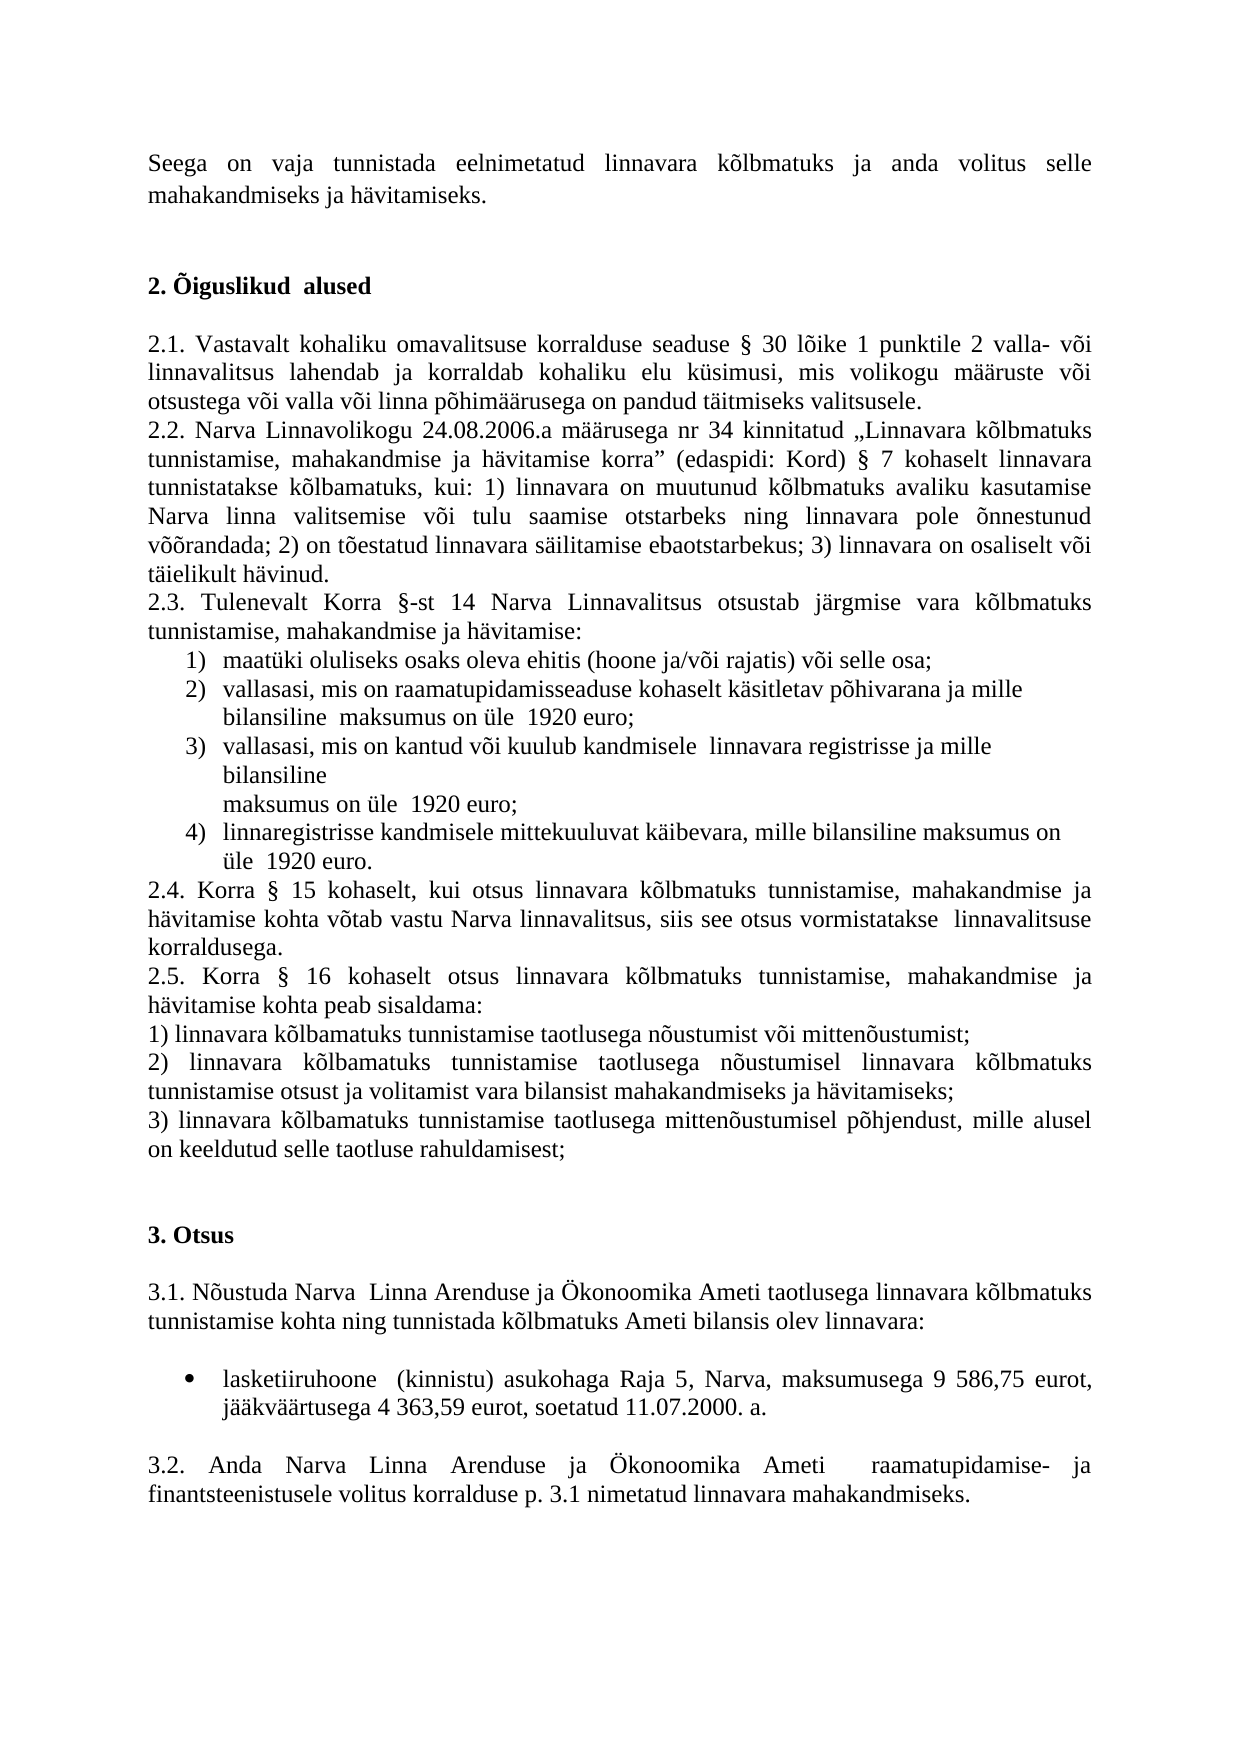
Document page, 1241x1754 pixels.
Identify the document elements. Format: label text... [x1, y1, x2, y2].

text 2.2. Narva Linnavolikogu 24.08.2006.a määrusega nr 34 kinnitatud „Linnavara kõlbmatuks tunnistamise, mahakandmise ja hävitamise korra” (edaspidi: Kord) § 7 kohaselt linnavara tunnistatakse kõlbamatuks, kui: 1) linnavara on muutunud kõlbmatuks avaliku kasutamise Narva linna valitsemise või tulu saamise otstarbeks ning linnavara pole õnnestunud võõrandada; 2) on tõestatud linnavara säilitamise ebaotstarbekus; 3) linnavara on osaliselt või täielikult hävinud. [148, 415, 1093, 587]
text 3.1. Nõustuda Narva Linna Arenduse ja Ökonoomika Ameti taotlusega linnavara kõlbmatuks tunnistamise kohta ning tunnistada kõlbmatuks Ameti bilansis olev linnavara: [148, 1277, 1093, 1335]
text 2.5. Korra § 16 kohaselt otsus linnavara kõlbmatuks tunnistamise, mahakandmise ja hävitamise kohta peab sisaldama: [148, 961, 1093, 1019]
list maatüki oluliseks osaks oleva ehitis (hoone ja/või rajatis) või selle osa; [185, 645, 1093, 674]
list vallasasi, mis on kantud või kuulub kandmisele linnavara registrisse ja mille bilansiline [185, 731, 1093, 789]
text 2. Õiguslikud alused [148, 271, 1093, 300]
text maksumus on üle 1920 euro; [148, 789, 1093, 817]
text 2) linnavara kõlbamatuks tunnistamise taotlusega nõustumisel linnavara kõlbmatuks tunnistamise otsust ja volitamist vara bilansist mahakandmiseks ja hävitamiseks; [148, 1047, 1093, 1105]
text 3.2. Anda Narva Linna Arenduse ja Ökonoomika Ameti raamatupidamise- ja finantsteenistusele volitus korralduse p. 3.1 nimetatud linnavara mahakandmiseks. [148, 1450, 1093, 1507]
text Seega on vaja tunnistada eelnimetatud linnavara kõlbmatuks ja anda volitus selle mahakandmiseks ja hävitamiseks. [148, 148, 1093, 209]
list linnaregistrisse kandmisele mittekuuluvat käibevara, mille bilansiline maksumus on üle 1920 euro. [185, 817, 1093, 875]
text 2.1. Vastavalt kohaliku omavalitsuse korralduse seaduse § 30 lõike 1 punktile 2 valla- või linnavalitsus lahendab ja korraldab kohaliku elu küsimusi, mis volikogu määruste või otsustega või valla või linna põhimäärusega on pandud täitmiseks valitsusele. [148, 329, 1093, 415]
text 2.3. Tulenevalt Korra §-st 14 Narva Linnavalitsus otsustab järgmise vara kõlbmatuks tunnistamise, mahakandmise ja hävitamise: [148, 587, 1093, 645]
text 3. Otsus [148, 1220, 1093, 1249]
text 1) linnavara kõlbamatuks tunnistamise taotlusega nõustumist või mittenõustumist; [148, 1019, 1093, 1047]
text 2.4. Korra § 15 kohaselt, kui otsus linnavara kõlbmatuks tunnistamise, mahakandmise ja hävitamise kohta võtab vastu Narva linnavalitsus, siis see otsus vormistatakse linnavalitsuse korraldusega. [148, 875, 1093, 961]
list vallasasi, mis on raamatupidamisseaduse kohaselt käsitletav põhivarana ja mille bilansiline maksumus on üle 1920 euro; [185, 674, 1093, 731]
text 3) linnavara kõlbamatuks tunnistamise taotlusega mittenõustumisel põhjendust, mille alusel on keeldutud selle taotluse rahuldamisest; [148, 1105, 1093, 1162]
list lasketiiruhoone (kinnistu) asukohaga Raja 5, Narva, maksumusega 9 586,75 eurot, jääkväärtusega 4 363,59 eurot, soetatud 11.07.2000. a. [185, 1364, 1093, 1421]
